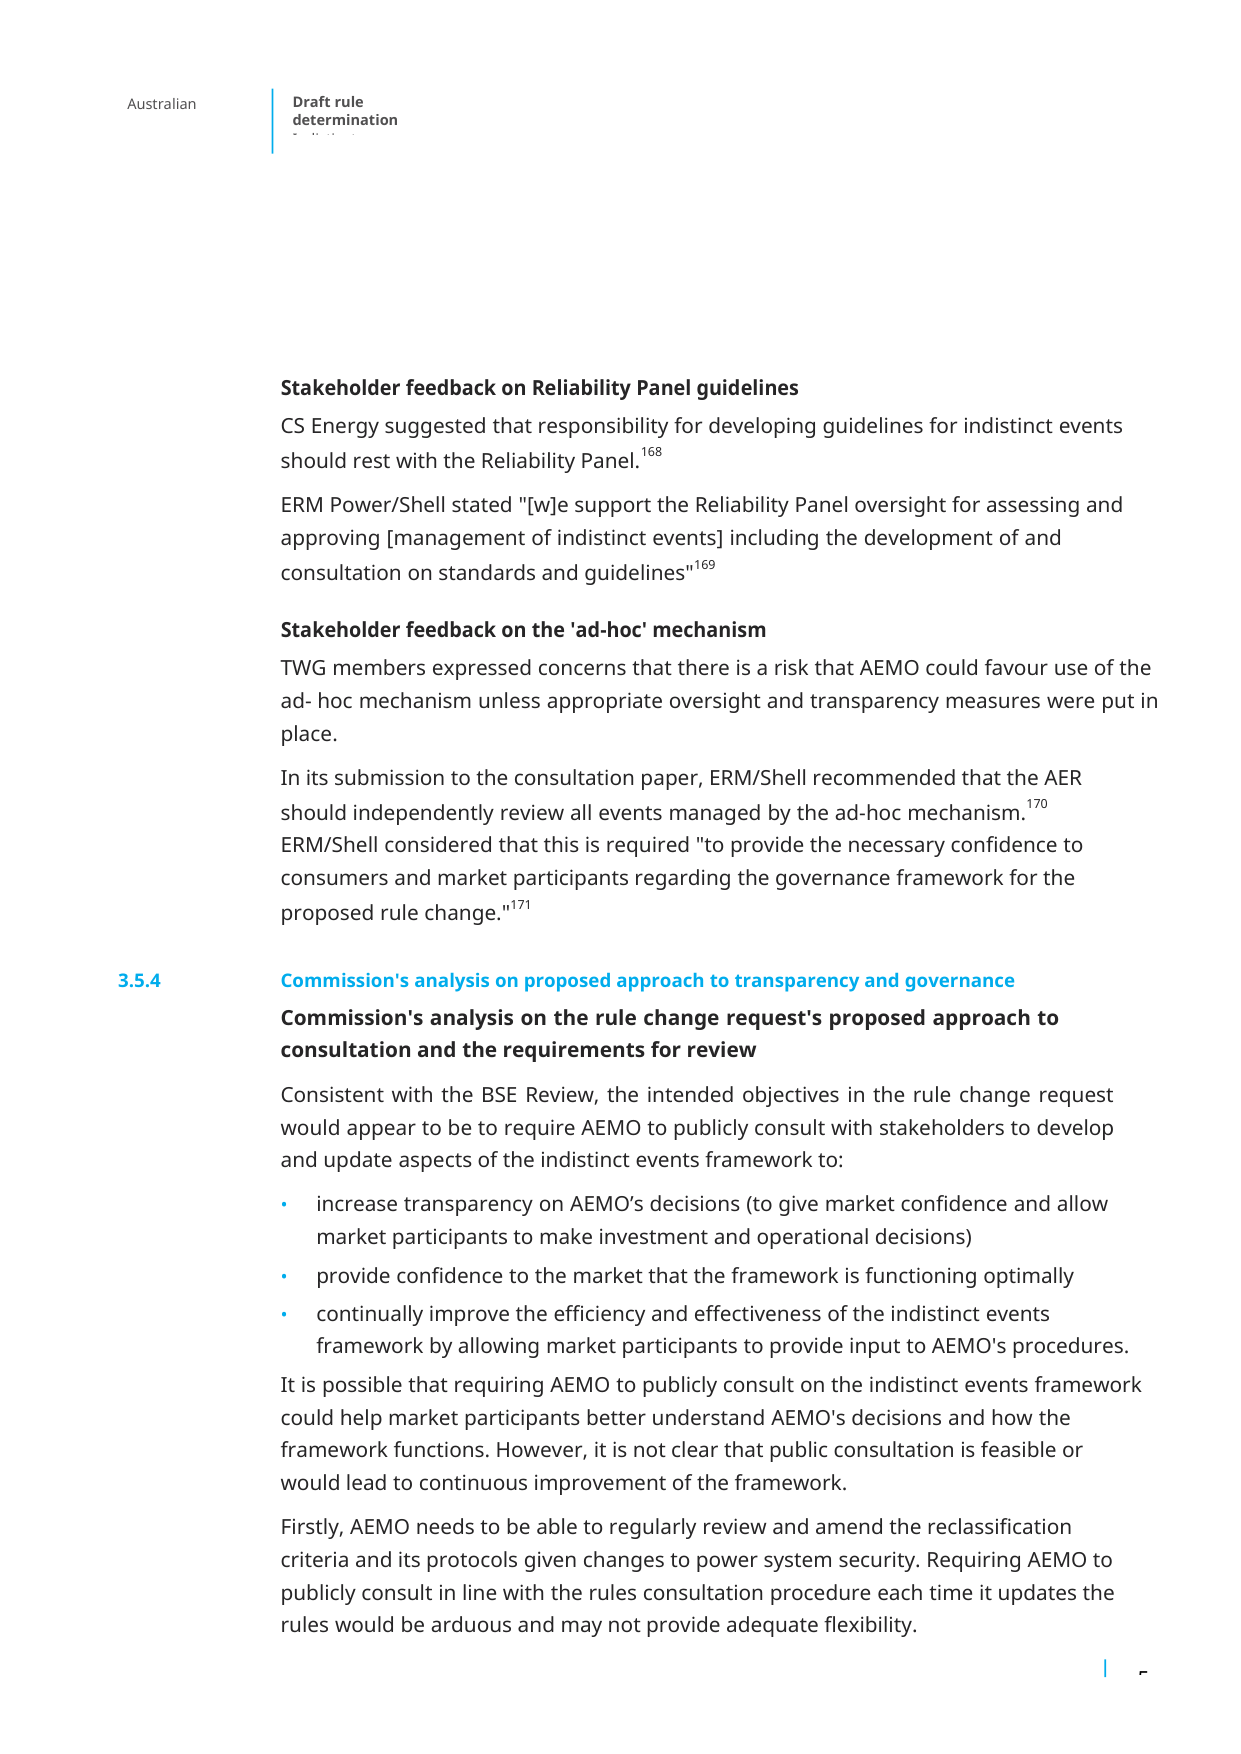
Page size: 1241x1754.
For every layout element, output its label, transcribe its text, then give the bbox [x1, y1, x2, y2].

list Commission's analysis on proposed approach to transparency and governance [118, 967, 1163, 993]
list provide confidence to the market that the framework is functioning optimally [280, 1261, 1163, 1289]
text TWG members expressed concerns that there is a risk that AEMO could favour use of the ad- hoc mechanism unless appropriate oversight and transparency measures were put in place. [280, 653, 1163, 747]
list continually improve the efficiency and effectiveness of the indistinct events framework by allowing market participants to provide input to AEMO's procedures. [280, 1299, 1144, 1360]
text CS Energy suggested that responsibility for developing guidelines for indistinct events should rest with the Reliability Panel.168 [280, 411, 1163, 474]
subtitle Stakeholder feedback on Reliability Panel guidelines [281, 373, 1163, 401]
text In its submission to the consultation paper, ERM/Shell recommended that the AER should independently review all events managed by the ad-hoc mechanism.170 ERM/Shell considered that this is required "to provide the necessary confidence to consumers and market participants regarding the governance framework for the proposed rule change."171 [280, 763, 1149, 927]
list increase transparency on AEMO’s decisions (to give market confidence and allow market participants to make investment and operational decisions) [280, 1189, 1136, 1251]
subtitle Commission's analysis on the rule change request's proposed approach to consultation and the requirements for review [280, 1003, 1061, 1064]
text It is possible that requiring AEMO to publicly consult on the indistinct events framework could help market participants better understand AEMO's decisions and how the framework functions. However, it is not clear that public consultation is feasible or would lead to continuous improvement of the framework. [280, 1370, 1149, 1496]
text ERM Power/Shell stated "[w]e support the Reliability Panel oversight for assessing and approving [management of indistinct events] including the development of and consultation on standards and guidelines"169 [280, 491, 1143, 587]
text Consistent with the BSE Review, the intended objectives in the rule change request would appear to be to require AEMO to publicly consult with stakeholders to develop and update aspects of the indistinct events framework to: [280, 1080, 1116, 1174]
subtitle Stakeholder feedback on the 'ad-hoc' mechanism [281, 615, 1163, 644]
text Firstly, AEMO needs to be able to regularly review and amend the reclassification criteria and its protocols given changes to power system security. Requiring AEMO to publicly consult in line with the rules consultation procedure each time it updates the rules would be arduous and may not provide adequate flexibility. [280, 1512, 1143, 1639]
